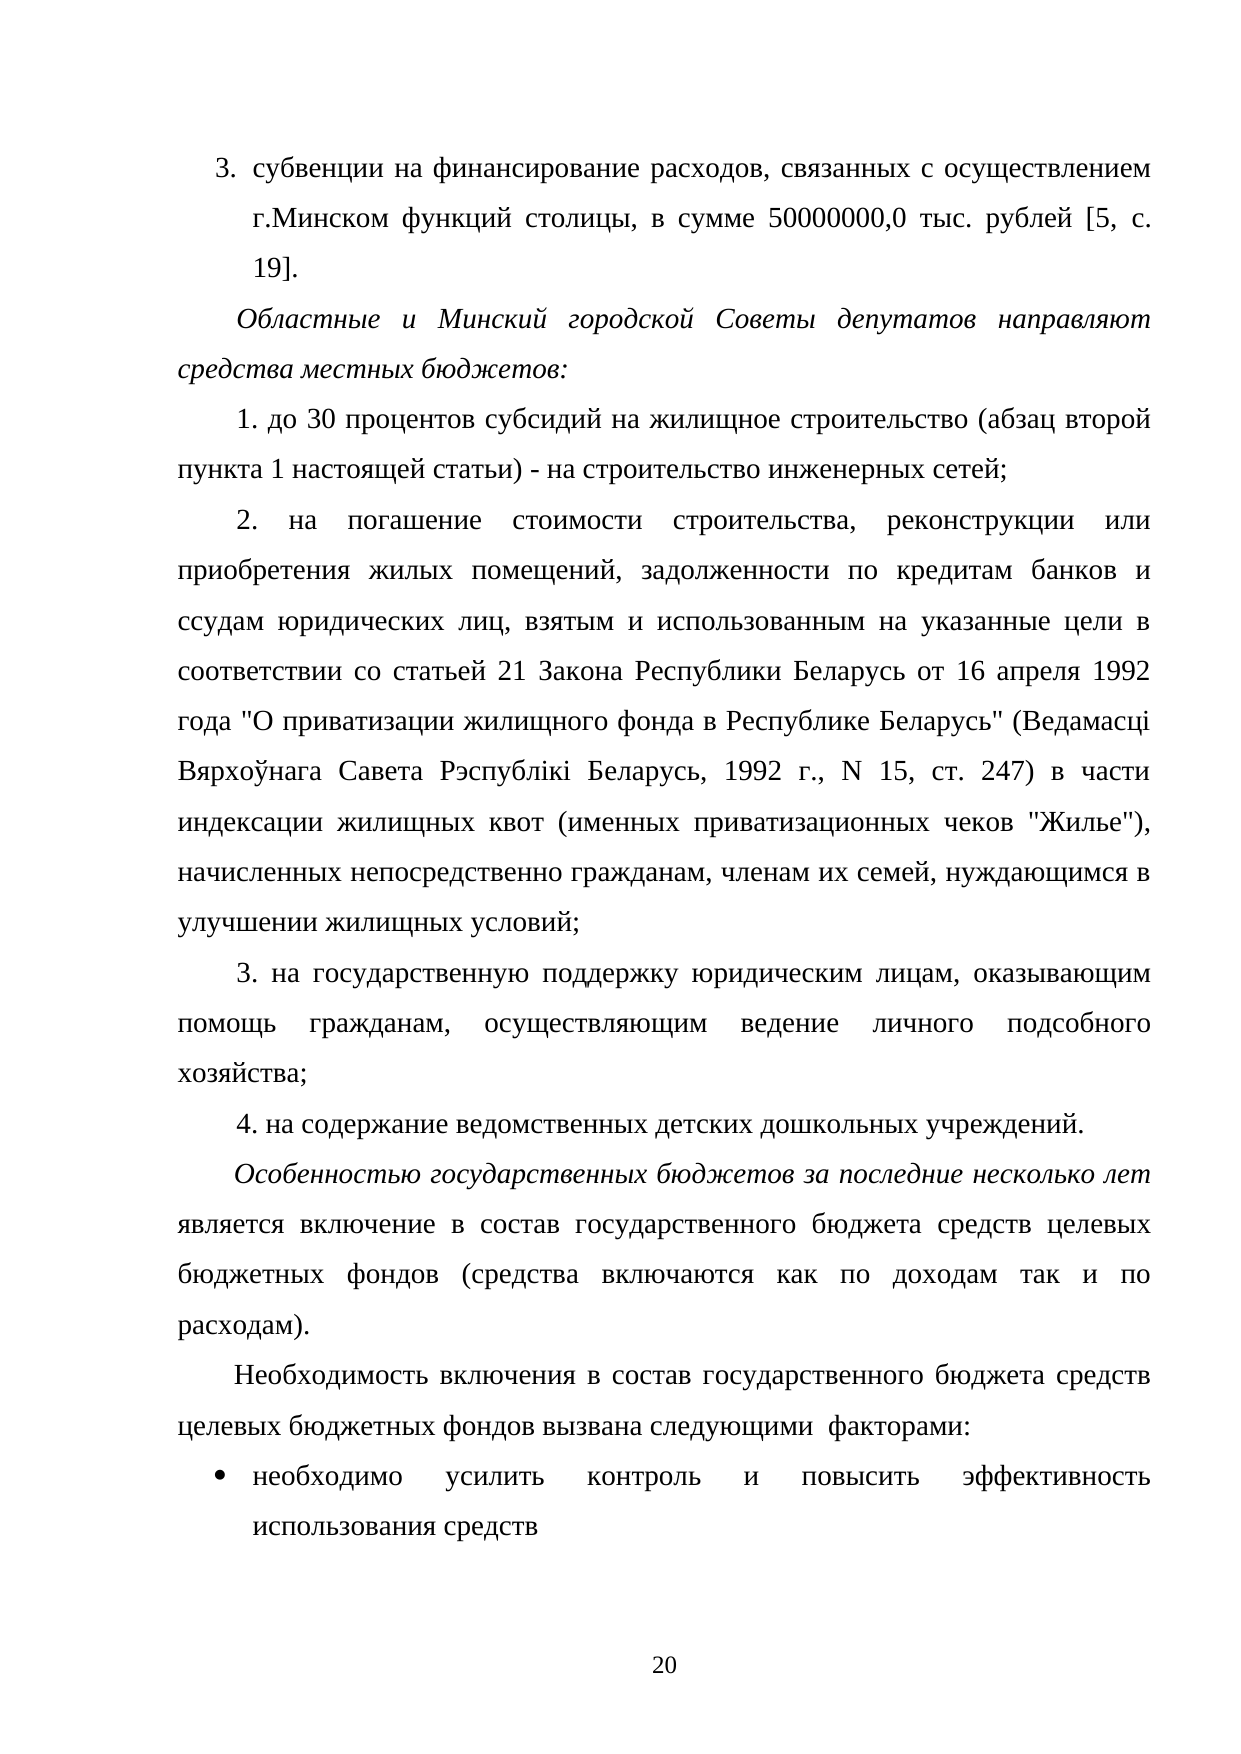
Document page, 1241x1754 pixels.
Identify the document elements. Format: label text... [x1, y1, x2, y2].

list субвенции на финансирование расходов, связанных с осуществлением г.Минском функций столицы, в сумме 50000000,0 тыс. рублей [5, c. 19]. [215, 150, 1152, 284]
text 4. на содержание ведомственных детских дошкольных учреждений. [177, 1106, 1152, 1139]
text Необходимость включения в состав государственного бюджета средств целевых бюджетных фондов вызвана следующими факторами: [177, 1357, 1152, 1441]
list необходимо усилить контроль и повысить эффективность использования средств [215, 1458, 1152, 1542]
text 3. на государственную поддержку юридическим лицам, оказывающим помощь гражданам, осуществляющим ведение личного подсобного хозяйства; [177, 955, 1152, 1089]
text Особенностью государственных бюджетов за последние несколько лет является включение в состав государственного бюджета средств целевых бюджетных фондов (средства включаются как по доходам так и по расходам). [177, 1156, 1152, 1341]
text 2. на погашение стоимости строительства, реконструкции или приобретения жилых помещений, задолженности по кредитам банков и ссудам юридических лиц, взятым и использованным на указанные цели в соответствии со статьей 21 Закона Республики Беларусь от 16 апреля 1992 года "О приватизации жилищного фонда в Республике Беларусь" (Ведамасцi Вярхоўнага Савета Рэспублiкi Беларусь, ., N 15, ст. 247) в части индексации жилищных квот (именных приватизационных чеков "Жилье"), начисленных непосредственно гражданам, членам их семей, нуждающимся в улучшении жилищных условий; [177, 502, 1152, 938]
text 1. до 30 процентов субсидий на жилищное строительство (абзац второй пункта 1 настоящей статьи) - на строительство инженерных сетей; [177, 401, 1152, 485]
text Областные и Минский городской Советы депутатов направляют средства местных бюджетов: [177, 301, 1152, 384]
